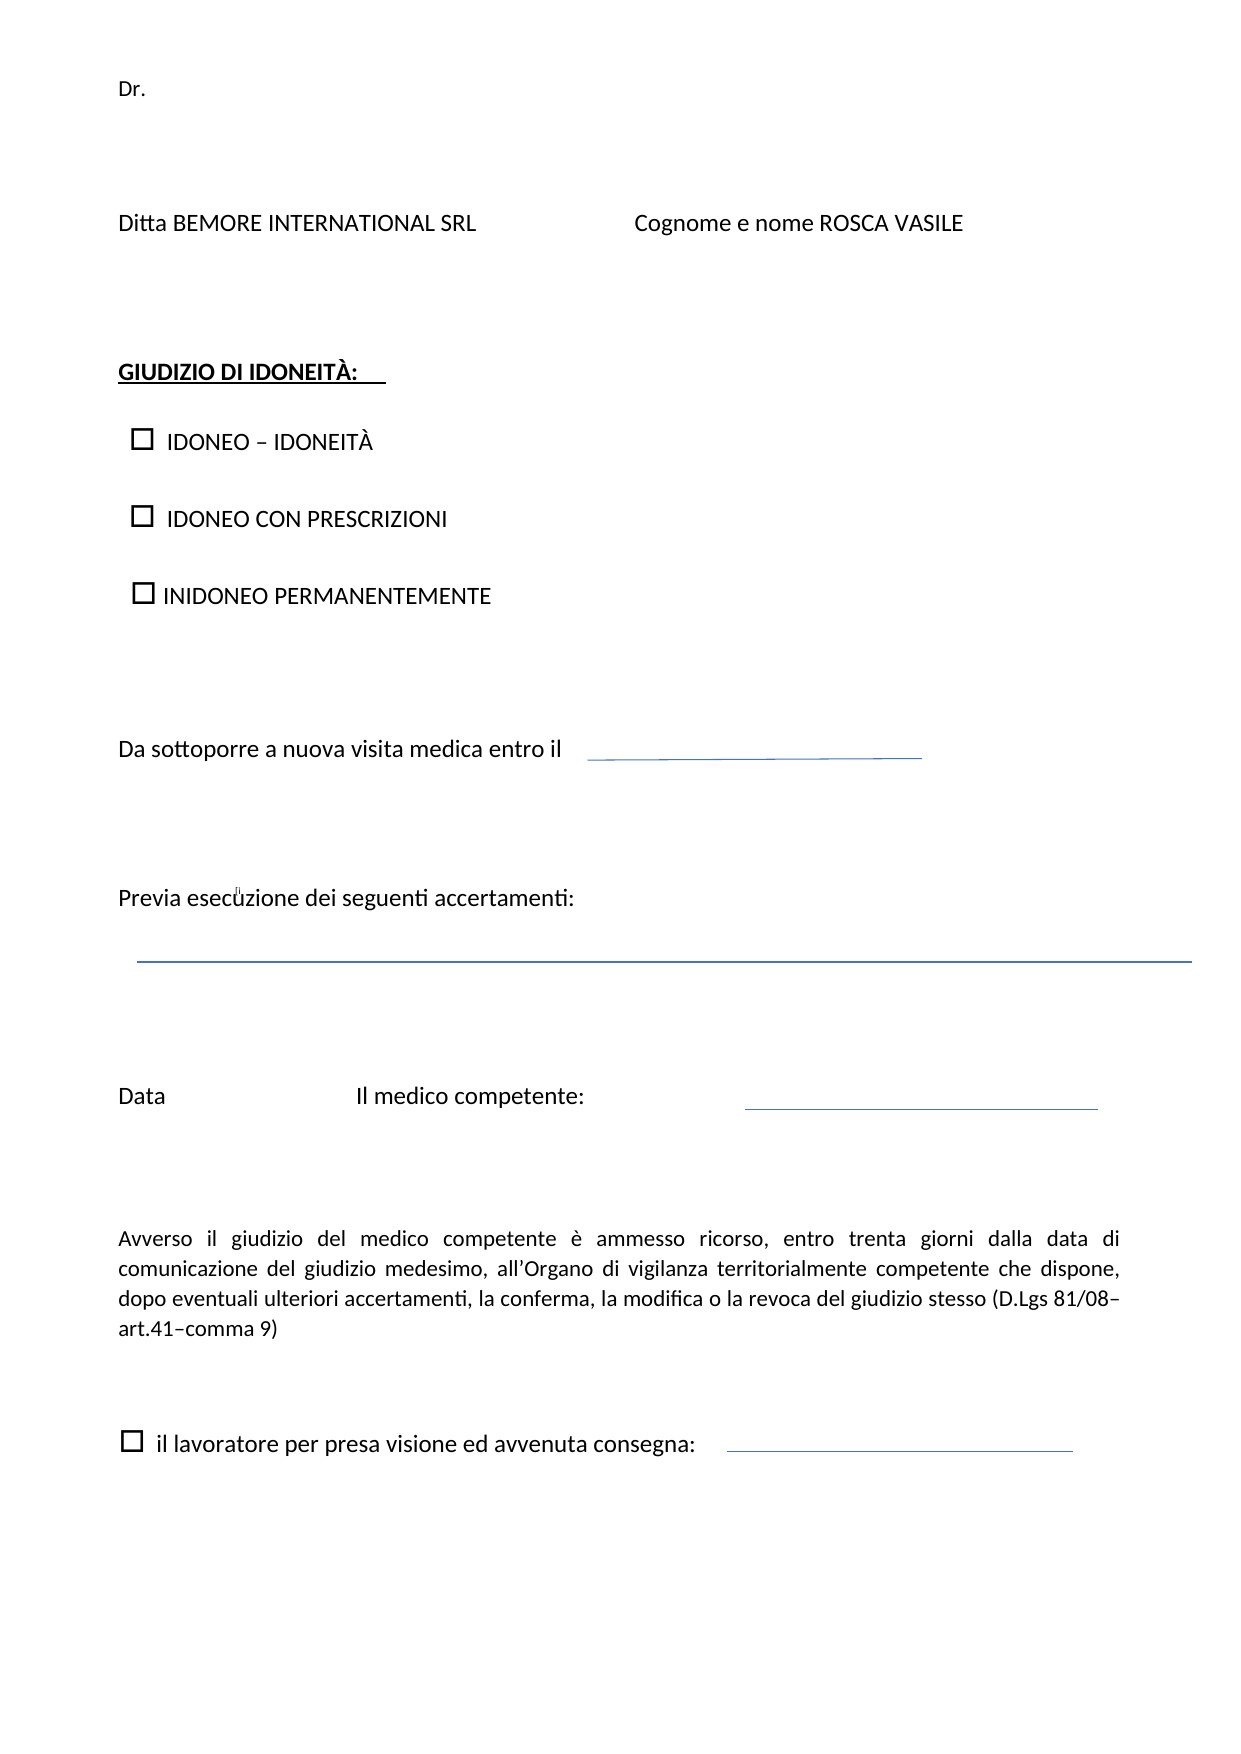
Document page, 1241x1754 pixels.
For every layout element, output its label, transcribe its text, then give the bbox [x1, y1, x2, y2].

text Avverso il giudizio del medico competente è ammesso ricorso, entro trenta giorni dalla data di comunicazione del giudizio medesimo, all’Organo di vigilanza territorialmente competente che dispone, dopo eventuali ulteriori accertamenti, la conferma, la modifica o la revoca del giudizio stesso (D.Lgs 81/08–art.41–comma 9) [118, 1224, 1122, 1342]
text □ il lavoratore per presa visione ed avvenuta consegna: [118, 1408, 1122, 1464]
text Da sottoporre a nuova visita medica entro il [118, 733, 1122, 764]
text Previa esecuzione dei seguenti accertamenti: [118, 882, 1122, 913]
text Ditta BEMORE INTERNATIONAL SRL Cognome e nome ROSCA VASILE [118, 207, 1122, 238]
text □ IDONEO CON PRESCRIZIONI [118, 483, 1122, 539]
text □ INIDONEO PERMANENTEMENTE [118, 560, 1122, 616]
text Data Il medico competente: [118, 1080, 1122, 1111]
text □ IDONEO – IDONEITÀ [118, 406, 1122, 462]
text GIUDIZIO DI IDONEITÀ: [118, 356, 1122, 387]
